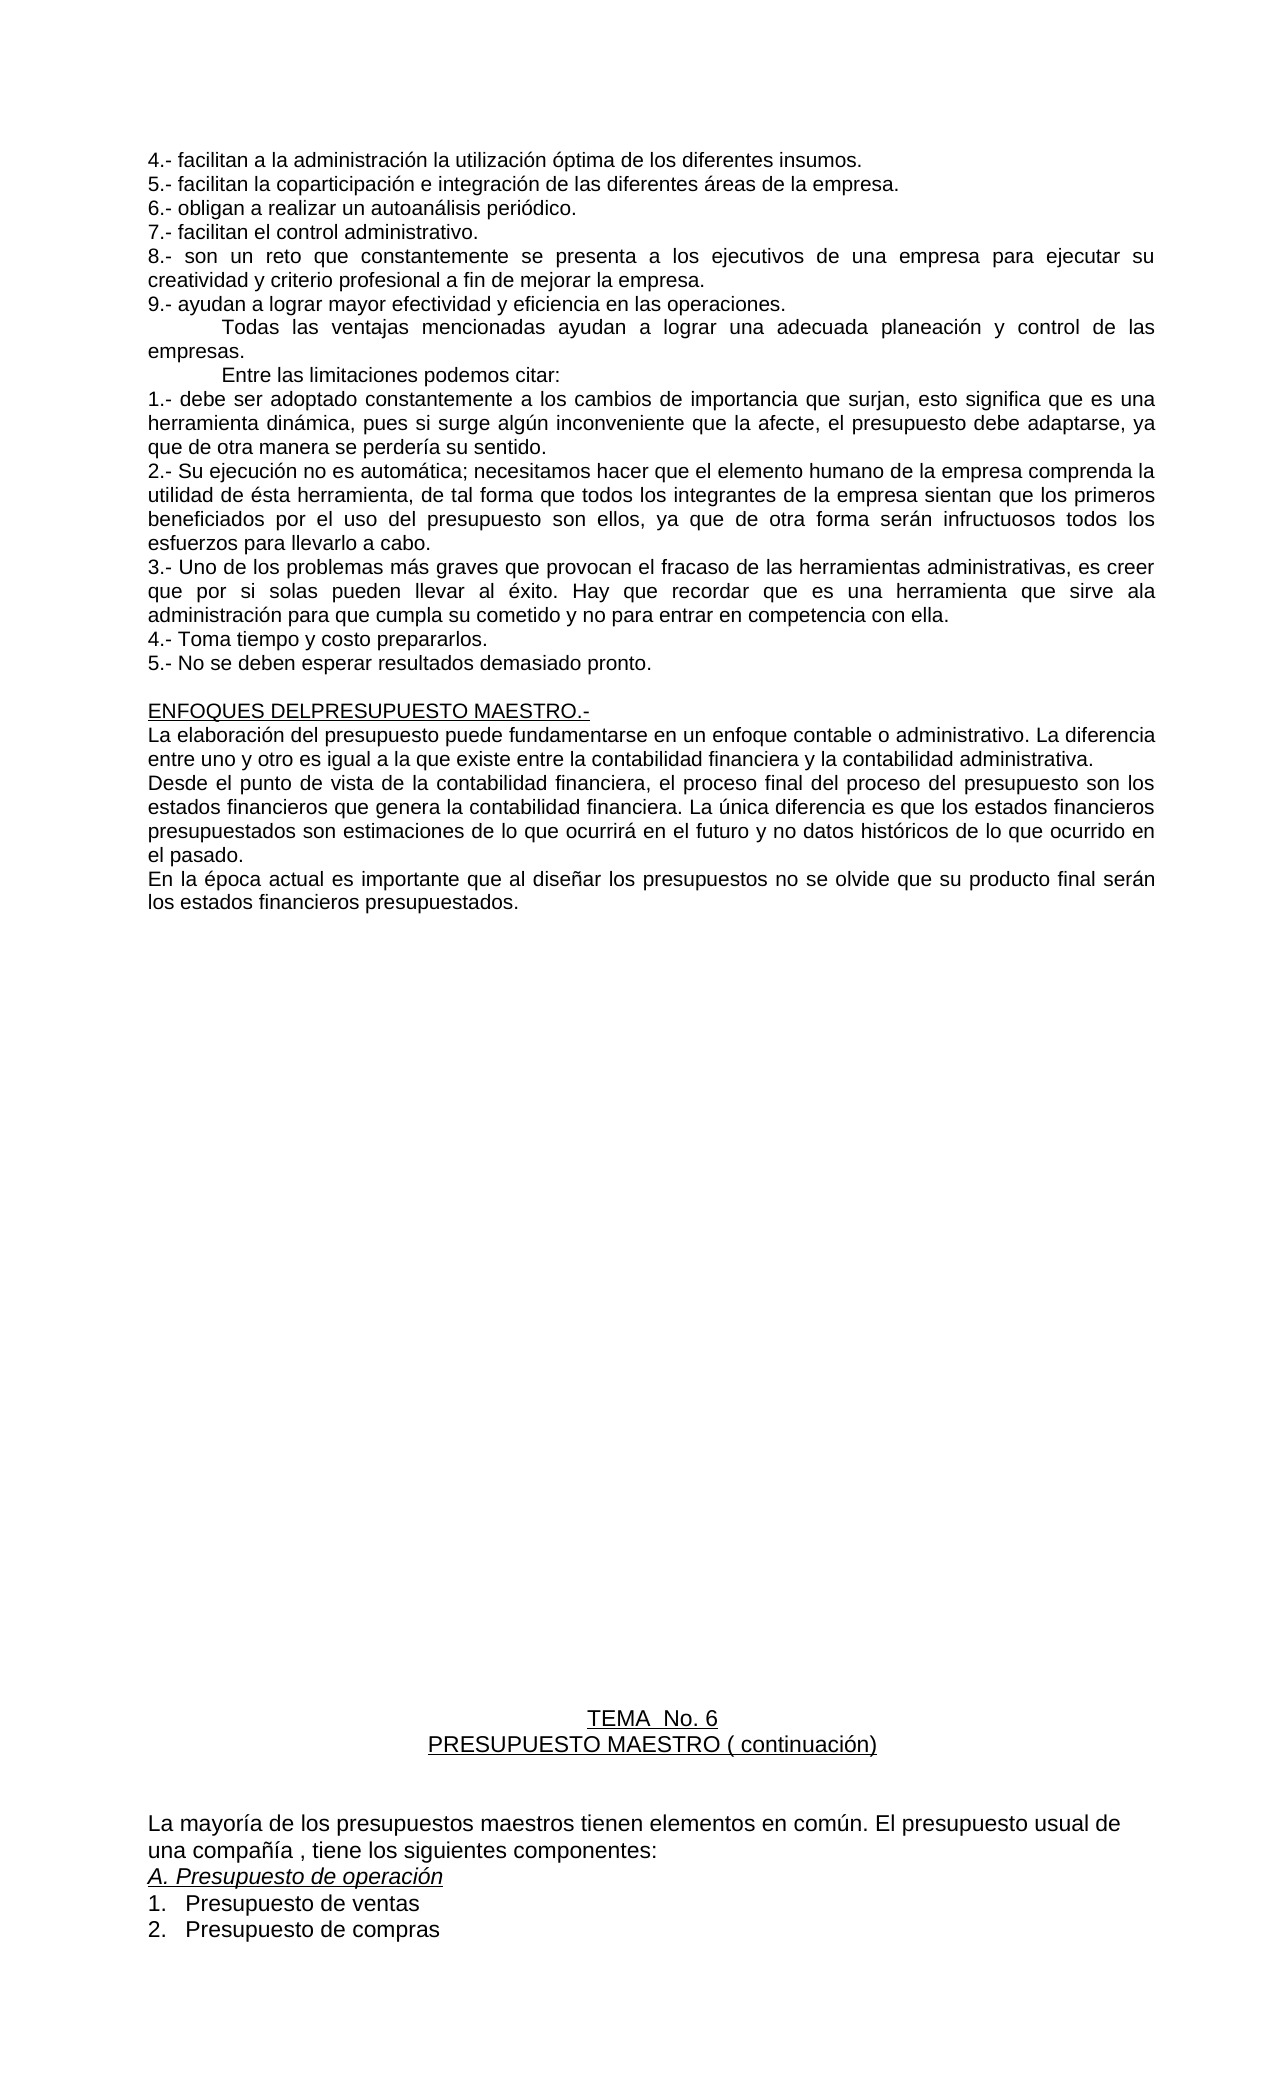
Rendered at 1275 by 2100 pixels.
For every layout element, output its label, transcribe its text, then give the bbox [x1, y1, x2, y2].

text Desde el punto de vista de la contabilidad financiera, el proceso final del proceso del presupuesto son los estados financieros que genera la contabilidad financiera. La única diferencia es que los estados financieros presupuestados son estimaciones de lo que ocurrirá en el futuro y no datos históricos de lo que ocurrido en el pasado. [148, 771, 1157, 866]
text 1.- debe ser adoptado constantemente a los cambios de importancia que surjan, esto significa que es una herramienta dinámica, pues si surge algún inconveniente que la afecte, el presupuesto debe adaptarse, ya que de otra manera se perdería su sentido. [148, 387, 1157, 459]
text 5.- No se deben esperar resultados demasiado pronto. [148, 651, 1157, 675]
text 5.- facilitan la coparticipación e integración de las diferentes áreas de la empresa. [148, 172, 1157, 196]
text A. Presupuesto de operación [148, 1863, 1157, 1889]
text Todas las ventajas mencionadas ayudan a lograr una adecuada planeación y control de las empresas. [148, 315, 1157, 363]
text 3.- Uno de los problemas más graves que provocan el fracaso de las herramientas administrativas, es creer que por si solas pueden llevar al éxito. Hay que recordar que es una herramienta que sirve ala administración para que cumpla su cometido y no para entrar en competencia con ella. [148, 555, 1157, 627]
list Presupuesto de ventas [148, 1889, 1157, 1916]
text 7.- facilitan el control administrativo. [148, 219, 1157, 243]
text 8.- son un reto que constantemente se presenta a los ejecutivos de una empresa para ejecutar su creatividad y criterio profesional a fin de mejorar la empresa. [148, 243, 1157, 291]
text 4.- Toma tiempo y costo prepararlos. [148, 627, 1157, 651]
text Entre las limitaciones podemos citar: [148, 363, 1157, 387]
text 6.- obligan a realizar un autoanálisis periódico. [148, 196, 1157, 219]
text La elaboración del presupuesto puede fundamentarse en un enfoque contable o administrativo. La diferencia entre uno y otro es igual a la que existe entre la contabilidad financiera y la contabilidad administrativa. [148, 723, 1157, 771]
text TEMA No. 6 [148, 1705, 1157, 1731]
list Presupuesto de compras [148, 1916, 1157, 1942]
text En la época actual es importante que al diseñar los presupuestos no se olvide que su producto final serán los estados financieros presupuestados. [148, 866, 1157, 914]
text PRESUPUESTO MAESTRO ( continuación) [148, 1731, 1157, 1758]
text 4.- facilitan a la administración la utilización óptima de los diferentes insumos. [148, 148, 1157, 172]
text ENFOQUES DELPRESUPUESTO MAESTRO.- [148, 699, 1157, 723]
text 2.- Su ejecución no es automática; necesitamos hacer que el elemento humano de la empresa comprenda la utilidad de ésta herramienta, de tal forma que todos los integrantes de la empresa sientan que los primeros beneficiados por el uso del presupuesto son ellos, ya que de otra forma serán infructuosos todos los esfuerzos para llevarlo a cabo. [148, 459, 1157, 555]
text 9.- ayudan a lograr mayor efectividad y eficiencia en las operaciones. [148, 291, 1157, 315]
text La mayoría de los presupuestos maestros tienen elementos en común. El presupuesto usual de una compañía , tiene los siguientes componentes: [148, 1810, 1157, 1863]
